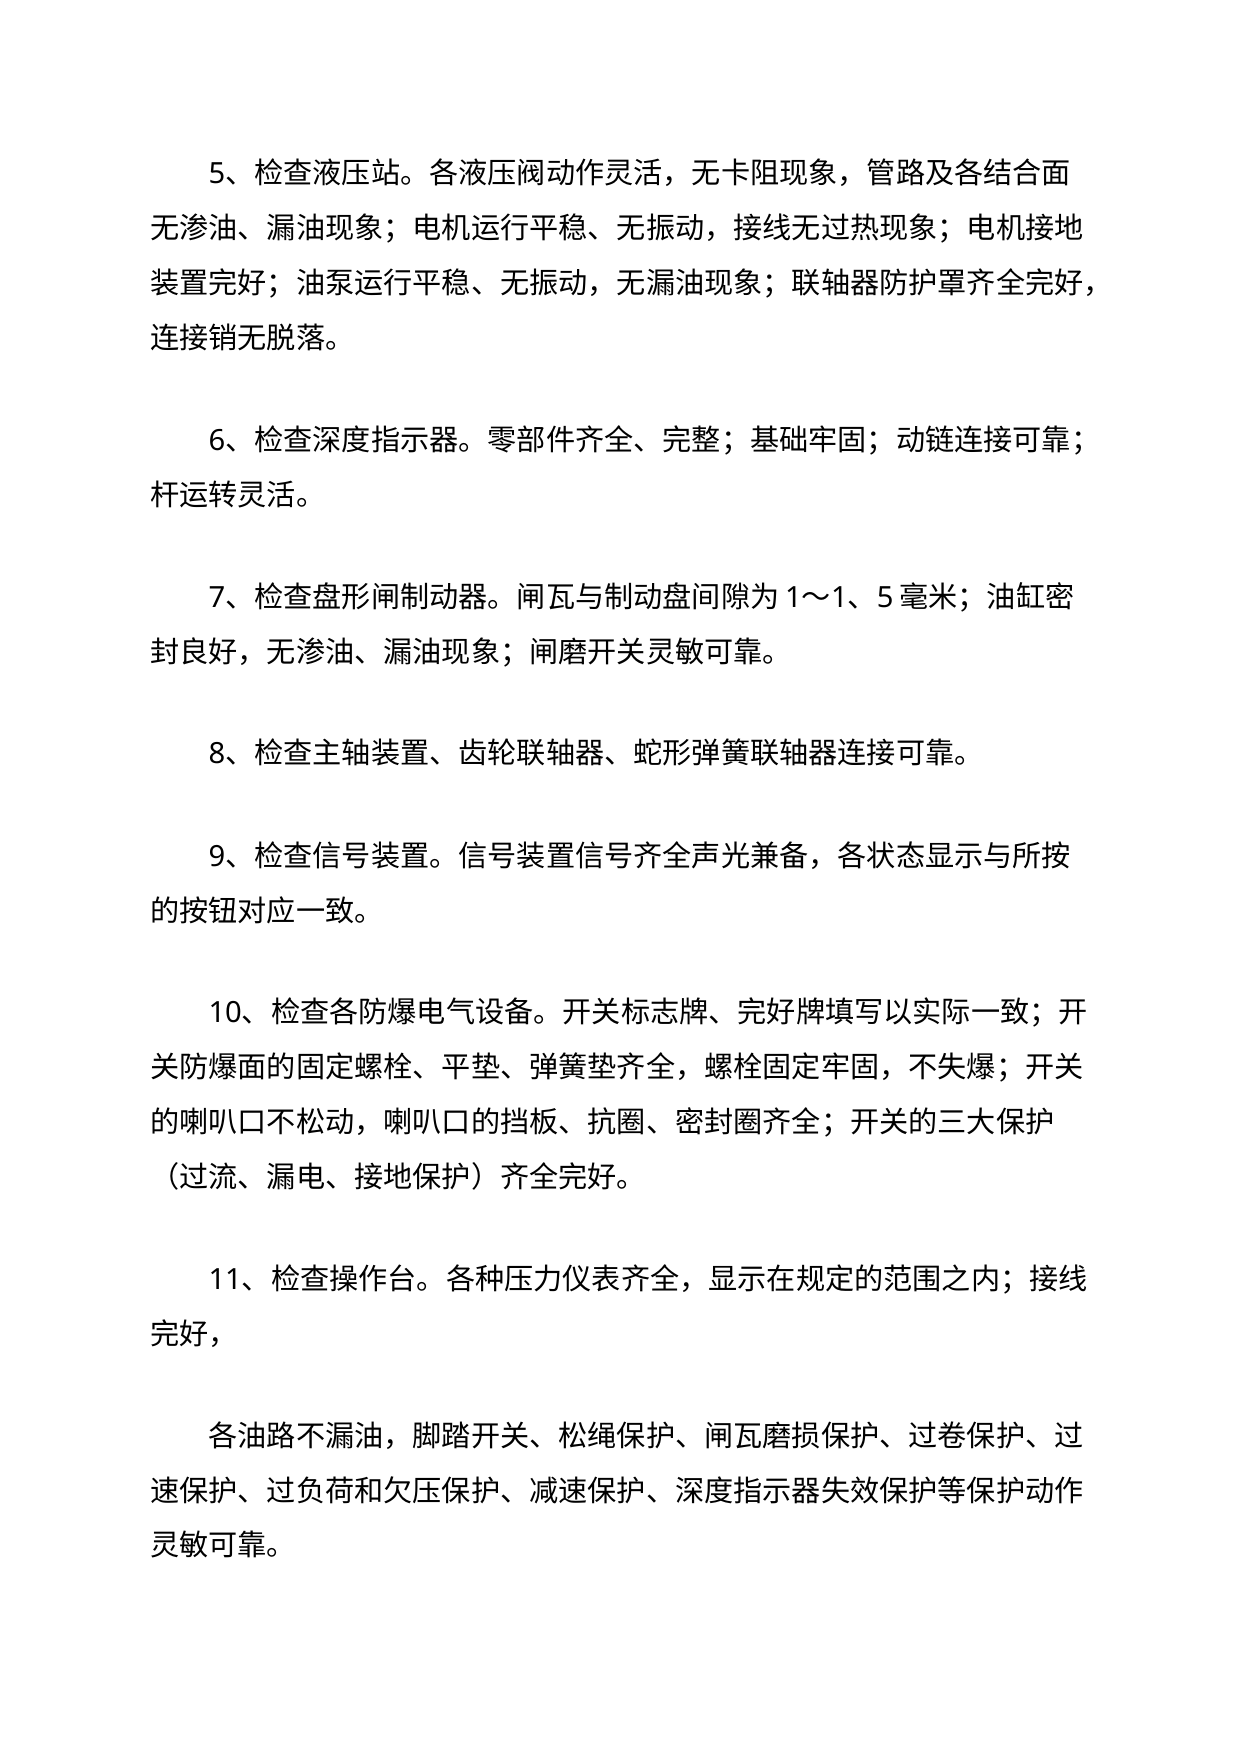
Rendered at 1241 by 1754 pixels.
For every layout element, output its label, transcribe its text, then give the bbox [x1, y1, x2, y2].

text 7、检查盘形闸制动器。闸瓦与制动盘间隙为1～1、5毫米；油缸密封良好，无渗油、漏油现象；闸磨开关灵敏可靠。 [150, 573, 1090, 671]
text 9、检查信号装置。信号装置信号齐全声光兼备，各状态显示与所按的按钮对应一致。 [150, 832, 1090, 929]
text 6、检查深度指示器。零部件齐全、完整；基础牢固；动链连接可靠；杆运转灵活。 [150, 417, 1090, 514]
text 11、检查操作台。各种压力仪表齐全，显示在规定的范围之内；接线完好， [150, 1255, 1090, 1353]
text 10、检查各防爆电气设备。开关标志牌、完好牌填写以实际一致；开关防爆面的固定螺栓、平垫、弹簧垫齐全，螺栓固定牢固，不失爆；开关的喇叭口不松动，喇叭口的挡板、抗圈、密封圈齐全；开关的三大保护（过流、漏电、接地保护）齐全完好。 [150, 989, 1090, 1196]
text 5、检查液压站。各液压阀动作灵活，无卡阻现象，管路及各结合面无渗油、漏油现象；电机运行平稳、无振动，接线无过热现象；电机接地装置完好；油泵运行平稳、无振动，无漏油现象；联轴器防护罩齐全完好，连接销无脱落。 [150, 150, 1090, 357]
text 8、检查主轴装置、齿轮联轴器、蛇形弹簧联轴器连接可靠。 [150, 730, 1090, 772]
text 各油路不漏油，脚踏开关、松绳保护、闸瓦磨损保护、过卷保护、过速保护、过负荷和欠压保护、减速保护、深度指示器失效保护等保护动作灵敏可靠。 [150, 1412, 1090, 1564]
